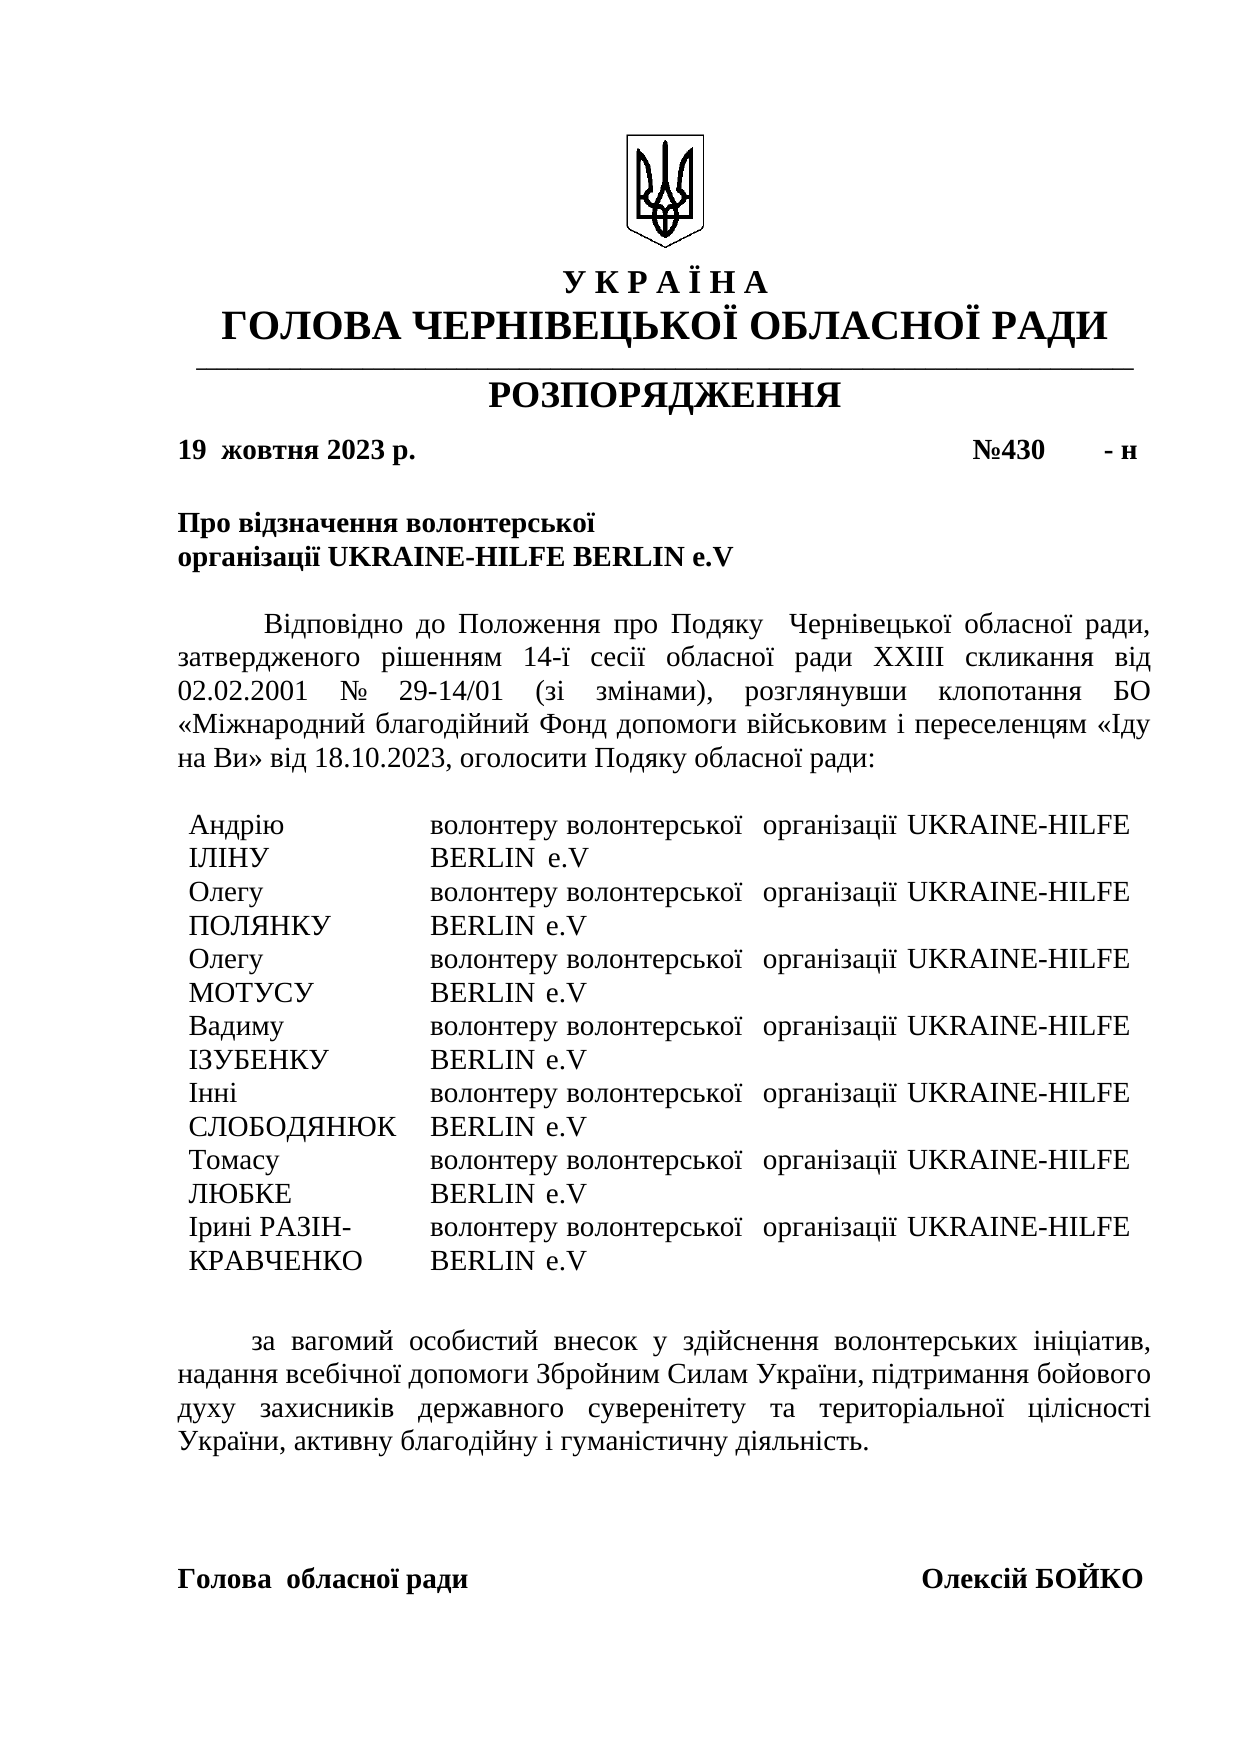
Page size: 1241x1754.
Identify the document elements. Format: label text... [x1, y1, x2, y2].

picture [624, 132, 706, 251]
table_cell волонтеру волонтерської організації UKRAINE-HILFE BERLIN е.V [415, 1075, 1142, 1142]
subtitle ГОЛОВА ЧЕРНІВЕЦЬКОЇ ОБЛАСНОЇ РАДИ [177, 300, 1152, 348]
table_header волонтеру волонтерської організації UKRAINE-HILFE BERLIN е.V [415, 807, 1142, 874]
text Голова обласної ради Олексій БОЙКО [177, 1561, 1152, 1595]
table_cell волонтеру волонтерської організації UKRAINE-HILFE BERLIN е.V [415, 874, 1142, 941]
text Про відзначення волонтерської організації UKRAINE-HILFE BERLIN е.V [177, 505, 1152, 572]
table_cell Олегу ПОЛЯНКУ [177, 874, 415, 941]
table_cell Томасу ЛЮБКЕ [177, 1143, 415, 1209]
table_cell Ірині РАЗІН-КРАВЧЕНКО [177, 1210, 415, 1277]
subtitle РОЗПОРЯДЖЕННЯ [177, 372, 1152, 415]
text 19 жовтня 2023 р. №430 - н [177, 415, 1152, 465]
subtitle __________________________________________________________________________________________ [177, 348, 1152, 372]
table_cell Олегу МОТУСУ [177, 941, 415, 1008]
table_cell волонтеру волонтерської організації UKRAINE-HILFE BERLIN е.V [415, 1210, 1142, 1277]
text за вагомий особистий внесок у здійснення волонтерських ініціатив, надання всебічної допомоги Збройним Силам України, підтримання бойового духу захисників державного суверенітету та територіальної цілісності України, активну благодійну і гуманістичну діяльність. [177, 1323, 1152, 1457]
table_cell Інні СЛОБОДЯНЮК [177, 1075, 415, 1142]
table_cell Вадиму ІЗУБЕНКУ [177, 1008, 415, 1075]
text У К Р А Ї Н А [177, 133, 1152, 300]
table_cell волонтеру волонтерської організації UKRAINE-HILFE BERLIN е.V [415, 1143, 1142, 1209]
table_header Андрію ІЛІНУ [177, 807, 415, 874]
text Відповідно до Положення про Подяку Чернівецької обласної ради, затвердженого рішенням 14-ї сесії обласної ради ХХІІІ скликання від 02.02.2001 № 29-14/01 (зі змінами), розглянувши клопотання БО «Міжнародний благодійний Фонд допомоги військовим і переселенцям «Іду на Ви» від 18.10.2023, оголосити Подяку обласної ради: [177, 606, 1152, 773]
table_cell волонтеру волонтерської організації UKRAINE-HILFE BERLIN е.V [415, 1008, 1142, 1075]
table_cell волонтеру волонтерської організації UKRAINE-HILFE BERLIN е.V [415, 941, 1142, 1008]
